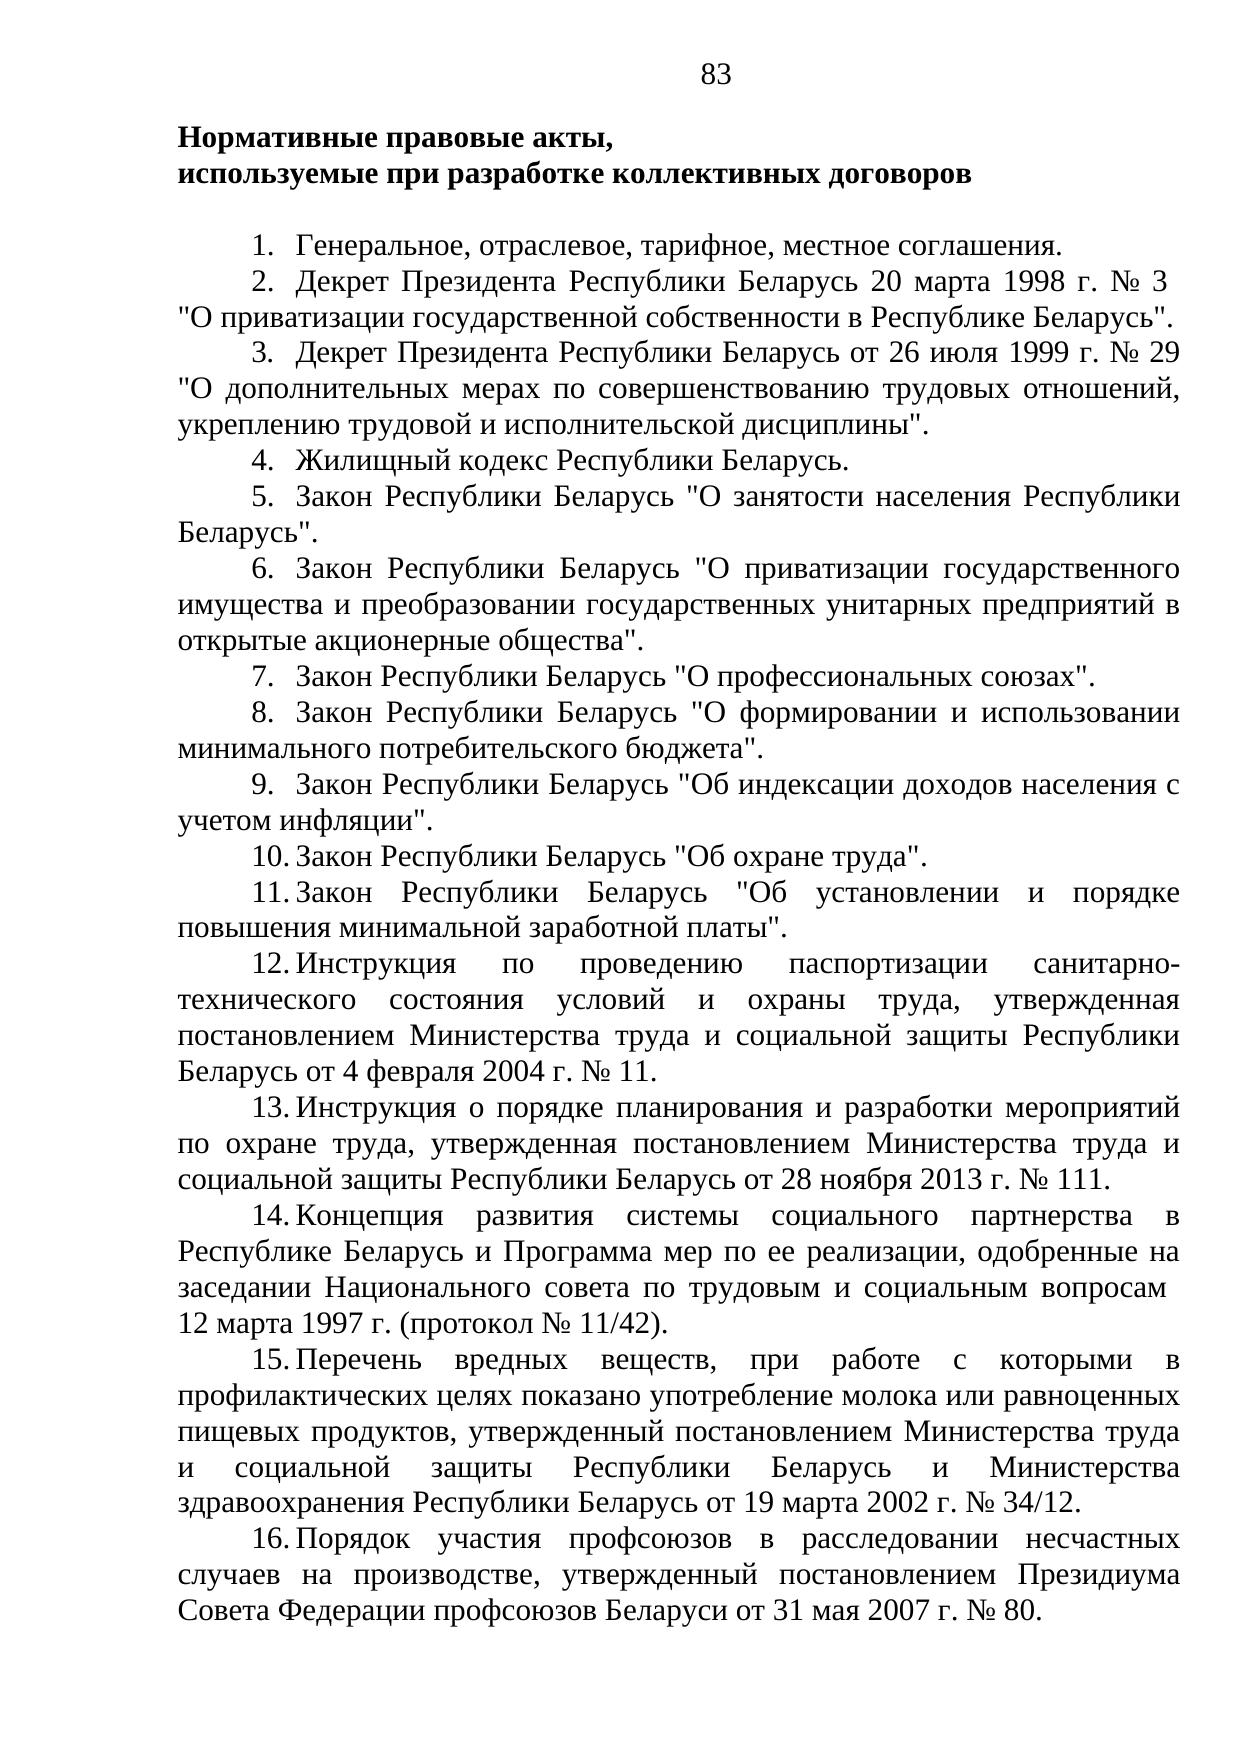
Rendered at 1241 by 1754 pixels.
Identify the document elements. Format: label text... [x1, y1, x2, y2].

list Закон Республики Беларусь "Об индексации доходов населения с учетом инфляции". [177, 765, 1181, 837]
list Закон Республики Беларусь "О приватизации государственного имущества и преобразовании государственных унитарных предприятий в открытые акционерные общества". [177, 549, 1181, 657]
list Генеральное, отраслевое, тарифное, местное соглашения. [177, 226, 1181, 262]
list Жилищный кодекс Республики Беларусь. [177, 442, 1181, 477]
list Инструкция о порядке планирования и разработки мероприятий по охране труда, утвержденная постановлением Министерства труда и социальной защиты Республики Беларусь от 28 ноября 2013 г. № 111. [177, 1088, 1181, 1196]
list Порядок участия профсоюзов в расследовании несчастных случаев на производстве, утвержденный постановлением Президиума Совета Федерации профсоюзов Беларуси от 31 мая 2007 г. № 80. [177, 1520, 1181, 1627]
subtitle Нормативные правовые акты, используемые при разработке коллективных договоров [177, 118, 1181, 190]
list Концепция развития системы социального партнерства в Республике Беларусь и Программа мер по ее реализации, одобренные на заседании Национального совета по трудовым и социальным вопросам 12 марта 1997 г. (протокол № 11/42). [177, 1196, 1181, 1340]
list Инструкция по проведению паспортизации санитарно-технического состояния условий и охраны труда, утвержденная постановлением Министерства труда и социальной защиты Республики Беларусь от 4 февраля 2004 г. № 11. [177, 945, 1181, 1088]
list Закон Республики Беларусь "Об установлении и порядке повышения минимальной заработной платы". [177, 873, 1181, 945]
list Перечень вредных веществ, при работе с которыми в профилактических целях показано употребление молока или равноценных пищевых продуктов, утвержденный постановлением Министерства труда и социальной защиты Республики Беларусь и Министерства здравоохранения Республики Беларусь от 19 марта 2002 г. № 34/12. [177, 1340, 1181, 1520]
list Декрет Президента Республики Беларусь от 26 июля 1999 г. № 29 "О дополнительных мерах по совершенствованию трудовых отношений, укреплению трудовой и исполнительской дисциплины". [177, 334, 1181, 442]
list Закон Республики Беларусь "О занятости населения Республики Беларусь". [177, 477, 1181, 549]
list Закон Республики Беларусь "О формировании и использовании минимального потребительского бюджета". [177, 693, 1181, 765]
list Закон Республики Беларусь "О профессиональных союзах". [177, 657, 1181, 693]
list Закон Республики Беларусь "Об охране труда". [177, 837, 1181, 873]
list Декрет Президента Республики Беларусь 20 марта 1998 г. № 3 "О приватизации государственной собственности в Республике Беларусь". [177, 262, 1181, 334]
